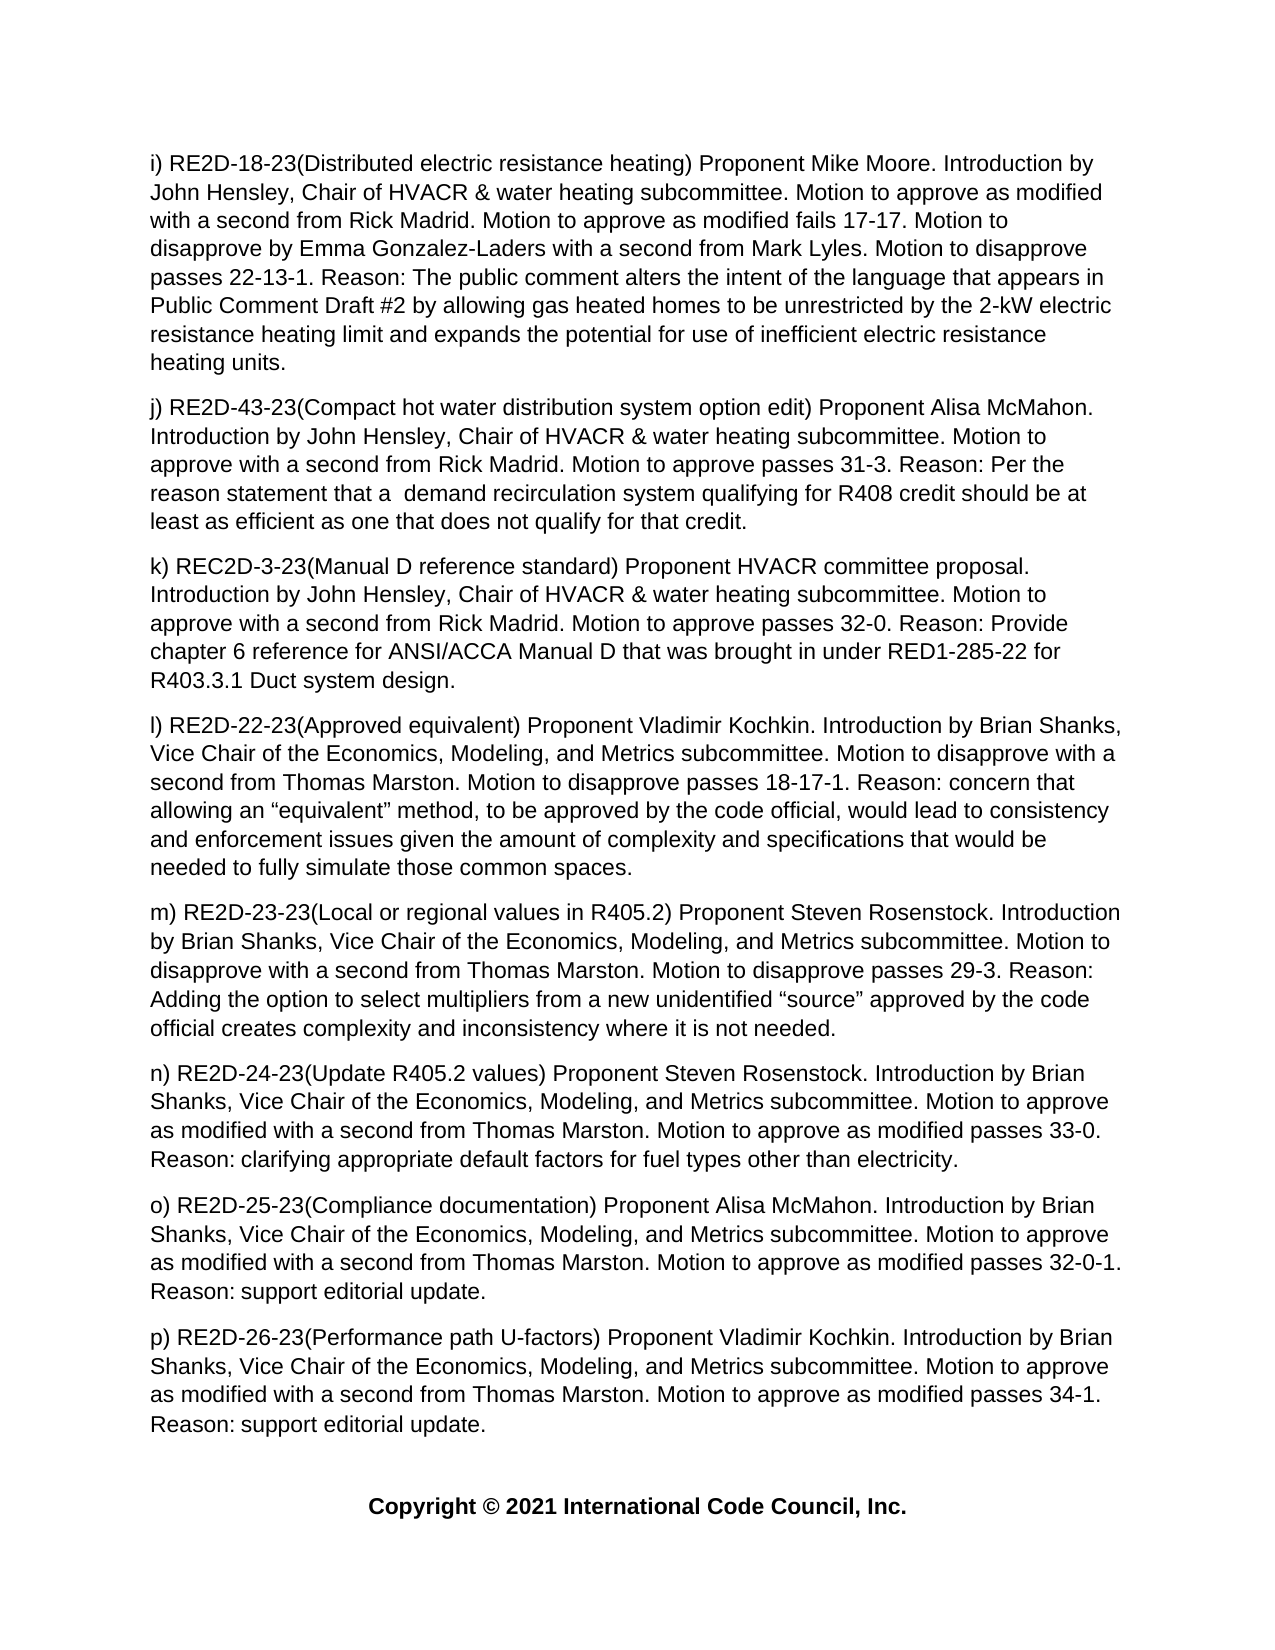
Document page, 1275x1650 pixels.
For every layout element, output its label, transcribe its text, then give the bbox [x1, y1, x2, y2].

text l) RE2D-22-23(Approved equivalent) Proponent Vladimir Kochkin. Introduction by Brian Shanks, Vice Chair of the Economics, Modeling, and Metrics subcommittee. Motion to disapprove with a second from Thomas Marston. Motion to disapprove passes 18-17-1. Reason: concern that allowing an “equivalent” method, to be approved by the code official, would lead to consistency and enforcement issues given the amount of complexity and specifications that would be needed to fully simulate those common spaces. [150, 712, 1125, 880]
text k) REC2D-3-23(Manual D reference standard) Proponent HVACR committee proposal. Introduction by John Hensley, Chair of HVACR & water heating subcommittee. Motion to approve with a second from Rick Madrid. Motion to approve passes 32-0. Reason: Provide chapter 6 reference for ANSI/ACCA Manual D that was brought in under RED1-285-22 for R403.3.1 Duct system design. [150, 553, 1125, 693]
text i) RE2D-18-23(Distributed electric resistance heating) Proponent Mike Moore. Introduction by John Hensley, Chair of HVACR & water heating subcommittee. Motion to approve as modified with a second from Rick Madrid. Motion to approve as modified fails 17-17. Motion to disapprove by Emma Gonzalez-Laders with a second from Mark Lyles. Motion to disapprove passes 22-13-1. Reason: The public comment alters the intent of the language that appears in Public Comment Draft #2 by allowing gas heated homes to be unrestricted by the 2-kW electric resistance heating limit and expands the potential for use of inefficient electric resistance heating units. [150, 150, 1125, 375]
text m) RE2D-23-23(Local or regional values in R405.2) Proponent Steven Rosenstock. Introduction by Brian Shanks, Vice Chair of the Economics, Modeling, and Metrics subcommittee. Motion to disapprove with a second from Thomas Marston. Motion to disapprove passes 29-3. Reason: Adding the option to select multipliers from a new unidentified “source” approved by the code official creates complexity and inconsistency where it is not needed. [150, 899, 1125, 1041]
text j) RE2D-43-23(Compact hot water distribution system option edit) Proponent Alisa McMahon. Introduction by John Hensley, Chair of HVACR & water heating subcommittee. Motion to approve with a second from Rick Madrid. Motion to approve passes 31-3. Reason: Per the reason statement that a demand recirculation system qualifying for R408 credit should be at least as efficient as one that does not qualify for that credit. [150, 394, 1125, 534]
text p) RE2D-26-23(Performance path U-factors) Proponent Vladimir Kochkin. Introduction by Brian Shanks, Vice Chair of the Economics, Modeling, and Metrics subcommittee. Motion to approve as modified with a second from Thomas Marston. Motion to approve as modified passes 34-1. Reason: support editorial update. [150, 1324, 1125, 1438]
text n) RE2D-24-23(Update R405.2 values) Proponent Steven Rosenstock. Introduction by Brian Shanks, Vice Chair of the Economics, Modeling, and Metrics subcommittee. Motion to approve as modified with a second from Thomas Marston. Motion to approve as modified passes 33-0. Reason: clarifying appropriate default factors for fuel types other than electricity. [150, 1060, 1125, 1173]
text o) RE2D-25-23(Compliance documentation) Proponent Alisa McMahon. Introduction by Brian Shanks, Vice Chair of the Economics, Modeling, and Metrics subcommittee. Motion to approve as modified with a second from Thomas Marston. Motion to approve as modified passes 32-0-1. Reason: support editorial update. [150, 1192, 1125, 1306]
